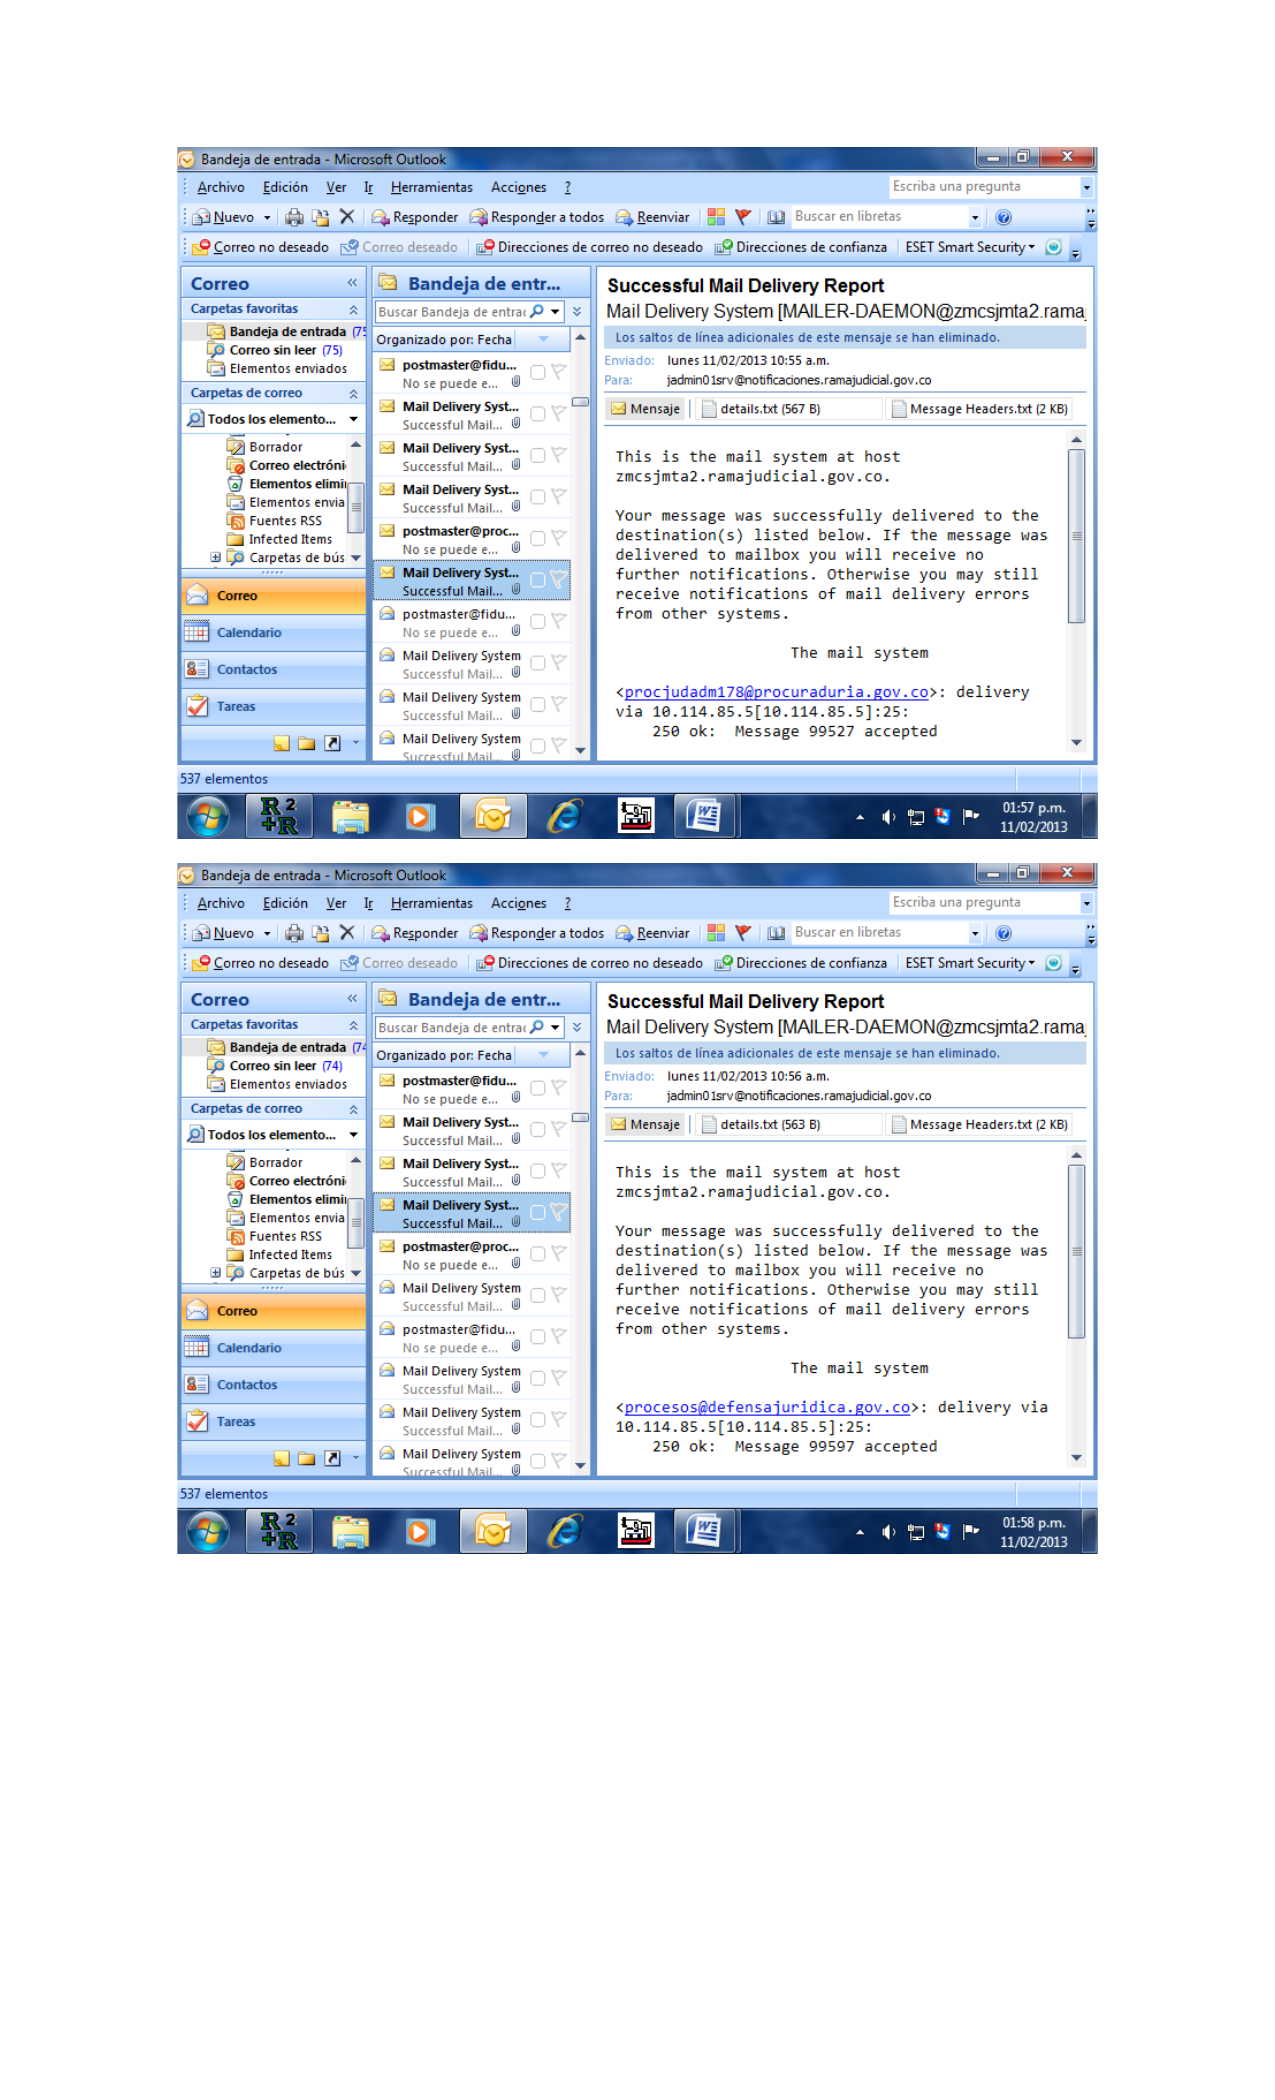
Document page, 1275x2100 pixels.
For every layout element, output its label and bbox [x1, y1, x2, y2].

picture [177, 147, 1098, 839]
picture [177, 863, 1098, 1554]
